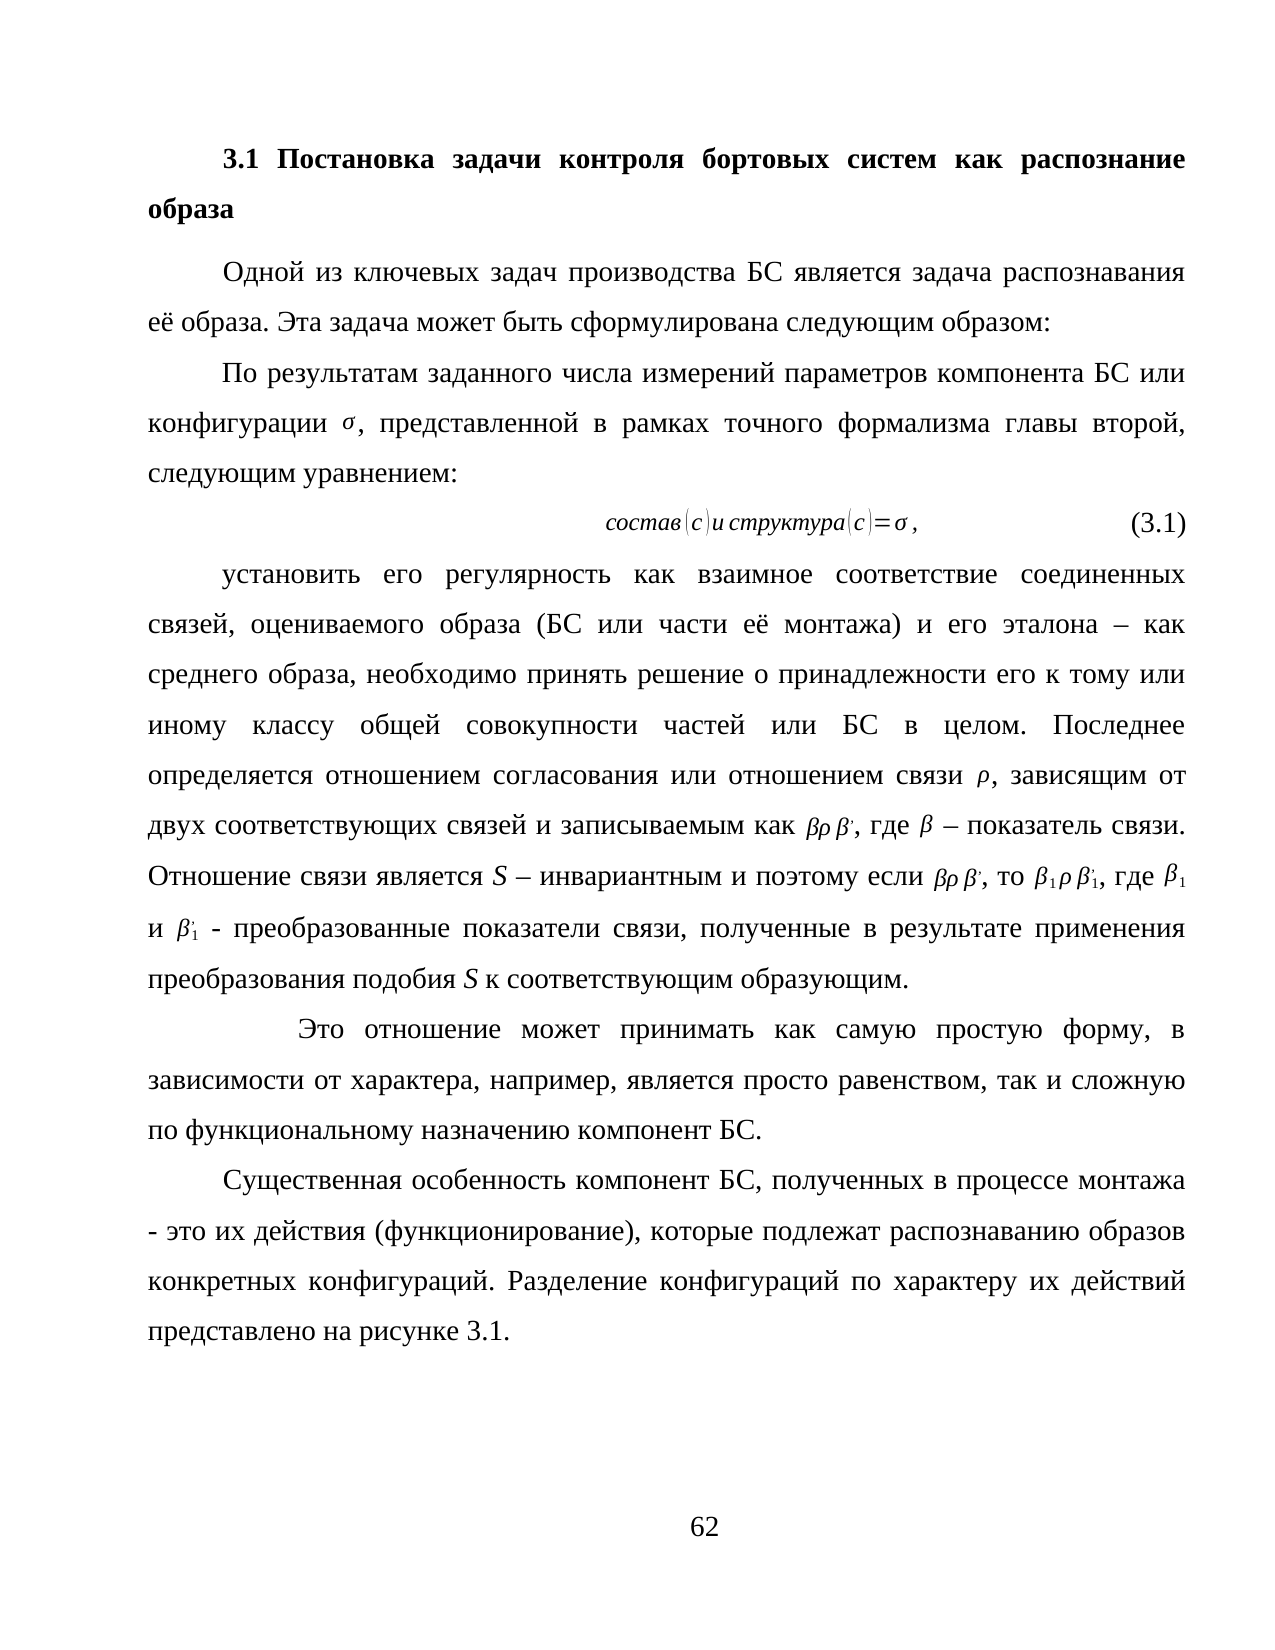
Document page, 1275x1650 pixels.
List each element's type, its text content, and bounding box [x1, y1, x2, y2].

text Одной из ключевых задач производства БС является задача распознавания её образа. Эта задача может быть сформулирована следующим образом: [148, 254, 1186, 338]
text По результатам заданного числа измерений параметров компонента БС или конфигурации , представленной в рамках точного формализма главы второй, следующим уравнением: [148, 355, 1186, 489]
text (3.1) [148, 506, 1186, 539]
text установить его регулярность как взаимное соответствие соединенных связей, оцениваемого образа (БС или части её монтажа) и его эталона – как среднего образа, необходимо принять решение о принадлежности его к тому или иному классу общей совокупности частей или БС в целом. Последнее определяется отношением согласования или отношением связи , зависящим от двух соответствующих связей и записываемым как , где – показатель связи. Отношение связи является S – инвариантным и поэтому если , то , где и - преобразованные показатели связи, полученные в результате применения преобразования подобия S к соответствующим образующим. [148, 556, 1186, 995]
text Существенная особенность компонент БС, полученных в процессе монтажа - это их действия (функционирование), которые подлежат распознаванию образов конкретных конфигураций. Разделение конфигураций по характеру их действий представлено на рисунке 3.1. [148, 1162, 1186, 1347]
text Это отношение может принимать как самую простую форму, в зависимости от характера, например, является просто равенством, так и сложную по функциональному назначению компонент БС. [148, 1011, 1186, 1146]
subtitle 3.1 Постановка задачи контроля бортовых систем как распознание образа [148, 141, 1186, 225]
